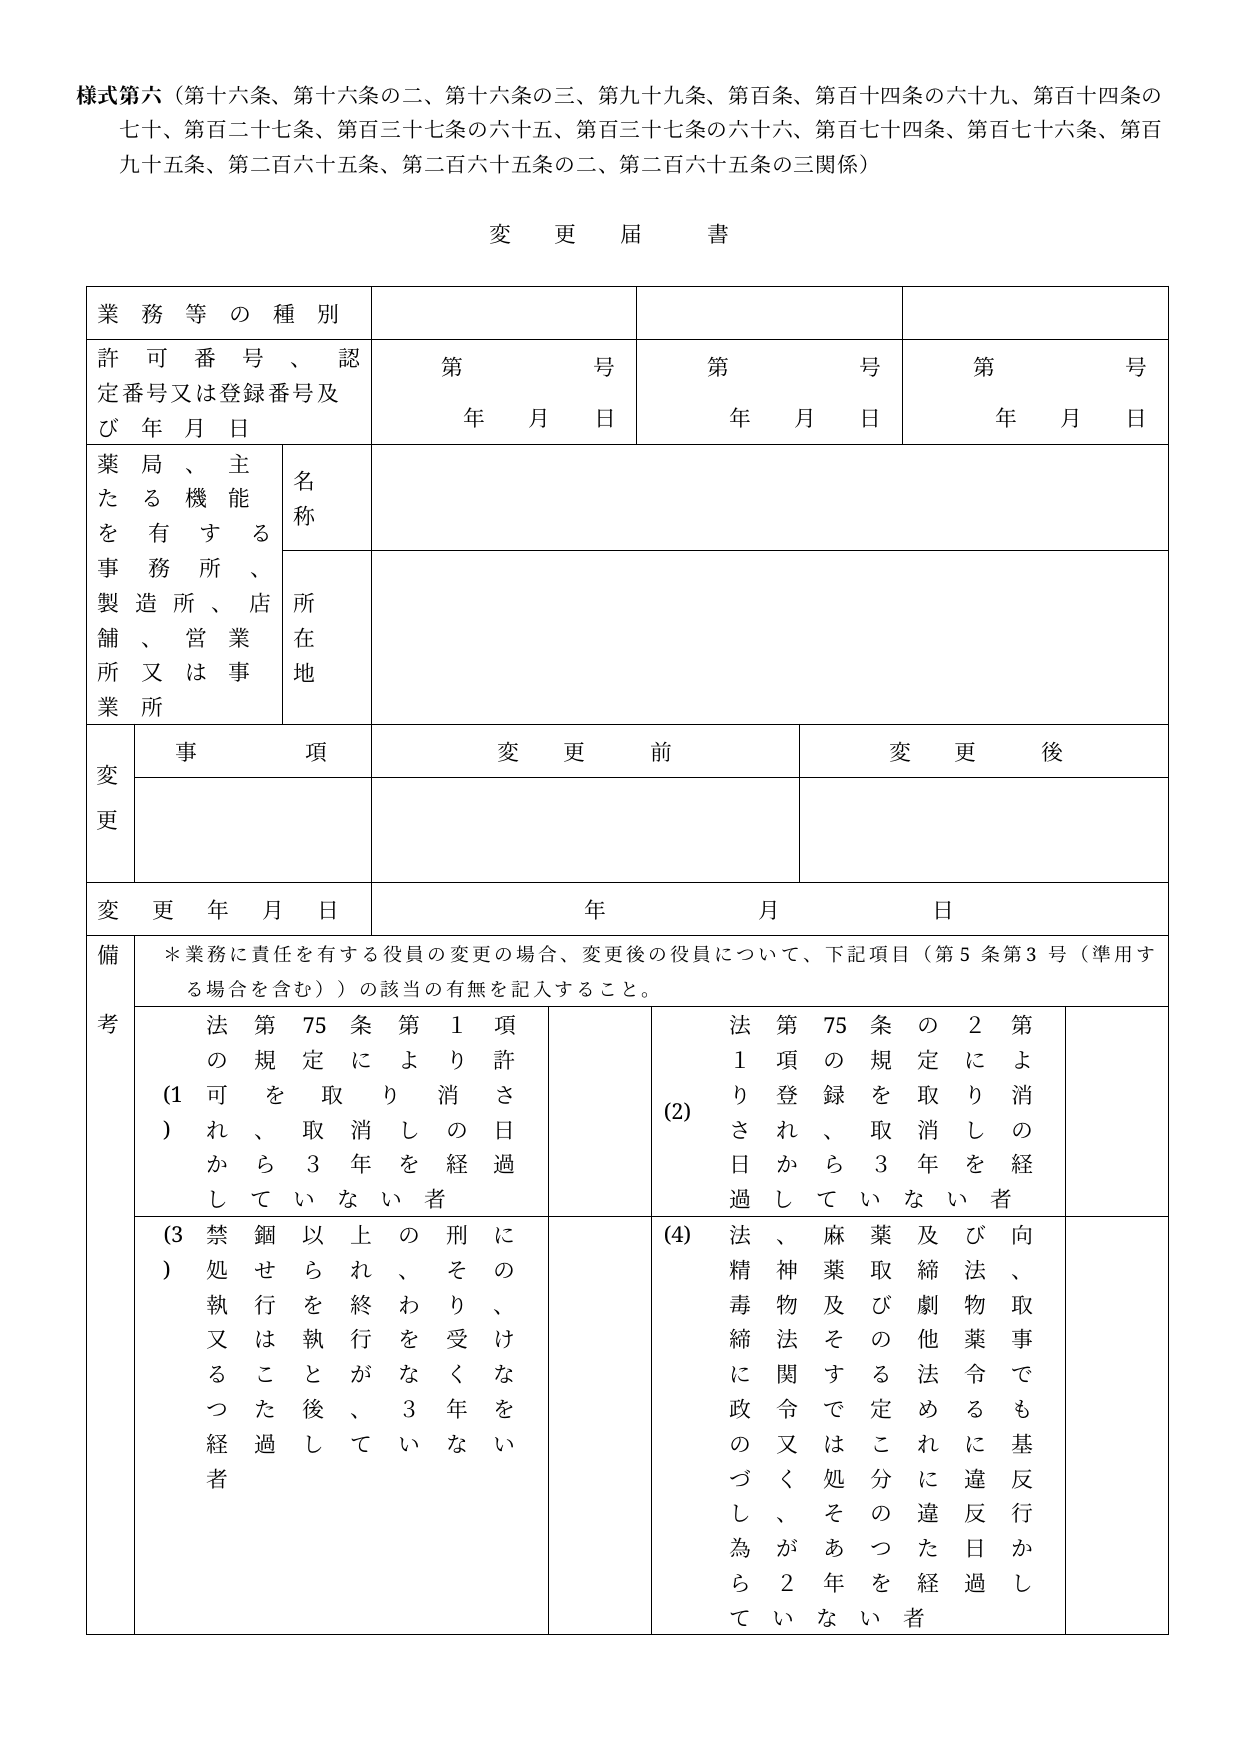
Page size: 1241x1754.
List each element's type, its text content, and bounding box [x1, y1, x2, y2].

table_cell [372, 551, 1168, 723]
table_cell 許可番号、認定番号又は登録番号及び年月日 [87, 340, 371, 444]
table_cell 第 号 年 月 日 [903, 340, 1168, 444]
table_cell 第 号 年 月 日 [637, 340, 902, 444]
table_header [903, 287, 1168, 339]
table_cell 変更前 [372, 725, 799, 777]
table_cell 変更内容 [87, 725, 134, 882]
text 様式第六（第十六条、第十六条の二、第十六条の三、第九十九条、第百条、第百十四条の六十九、第百十四条の七十、第百二十七条、第百三十七条の六十五、第百三十七条の六十六、第百七十四条、第百七十六条、第百九十五条、第二百六十五条、第二百六十五条の二、第二百六十五条の三関係） [76, 77, 1164, 181]
table_header [372, 287, 636, 339]
table_cell [135, 778, 371, 882]
table_cell 第 号 年 月 日 [372, 340, 636, 444]
table_cell [549, 1007, 651, 1216]
table_cell 法、麻薬及び向精神薬取締法、毒物及び劇物取締法その他薬事に関する法令で政令で定めるもの又はこれに基づく処分に違反し、その違反行為があつた日から２年を経過していない者 [711, 1217, 1065, 1634]
table_cell 変更後 [800, 725, 1168, 777]
table_header 業務等の種別 [87, 287, 371, 339]
table_cell ＊業務に責任を有する役員の変更の場合、変更後の役員について、下記項目（第5条第3号（準用する場合を含む））の該当の有無を記入すること。 [135, 936, 1168, 1006]
table_cell [549, 1217, 651, 1634]
table_cell 禁錮以上の刑に処せられ、その執行を終わり、又は執行を受けることがなくなつた後、３年を経過していない者 [194, 1217, 548, 1634]
table_cell 所在地 [283, 551, 371, 723]
table_cell 年 月 日 [372, 883, 1168, 935]
table_cell (4) [652, 1217, 711, 1634]
table_cell [372, 445, 1168, 549]
table_cell 名称 [283, 445, 371, 549]
table_cell 事項 [135, 725, 371, 777]
table_cell 備 考 [87, 936, 134, 1634]
table_cell [372, 778, 799, 882]
table_cell (3) [135, 1217, 194, 1634]
table_cell [800, 778, 1168, 882]
text 変更届書 [76, 216, 1164, 251]
table_cell [1066, 1217, 1168, 1634]
table_cell 変更年月日 [87, 883, 371, 935]
table_cell (1) [135, 1007, 194, 1216]
table_header [637, 287, 902, 339]
table_cell (2) [652, 1007, 711, 1216]
table_cell 薬局、主たる機能を有する事務所、製造所、店舗、営業所又は事業所 [87, 445, 282, 723]
table_cell 法第75条の２第１項の規定により登録を取り消され、取消しの日から３年を経過していない者 [711, 1007, 1065, 1216]
table_cell 法第75条第１項の規定により許可を取り消され、取消しの日から３年を経過していない者 [194, 1007, 548, 1216]
table_cell [1066, 1007, 1168, 1216]
